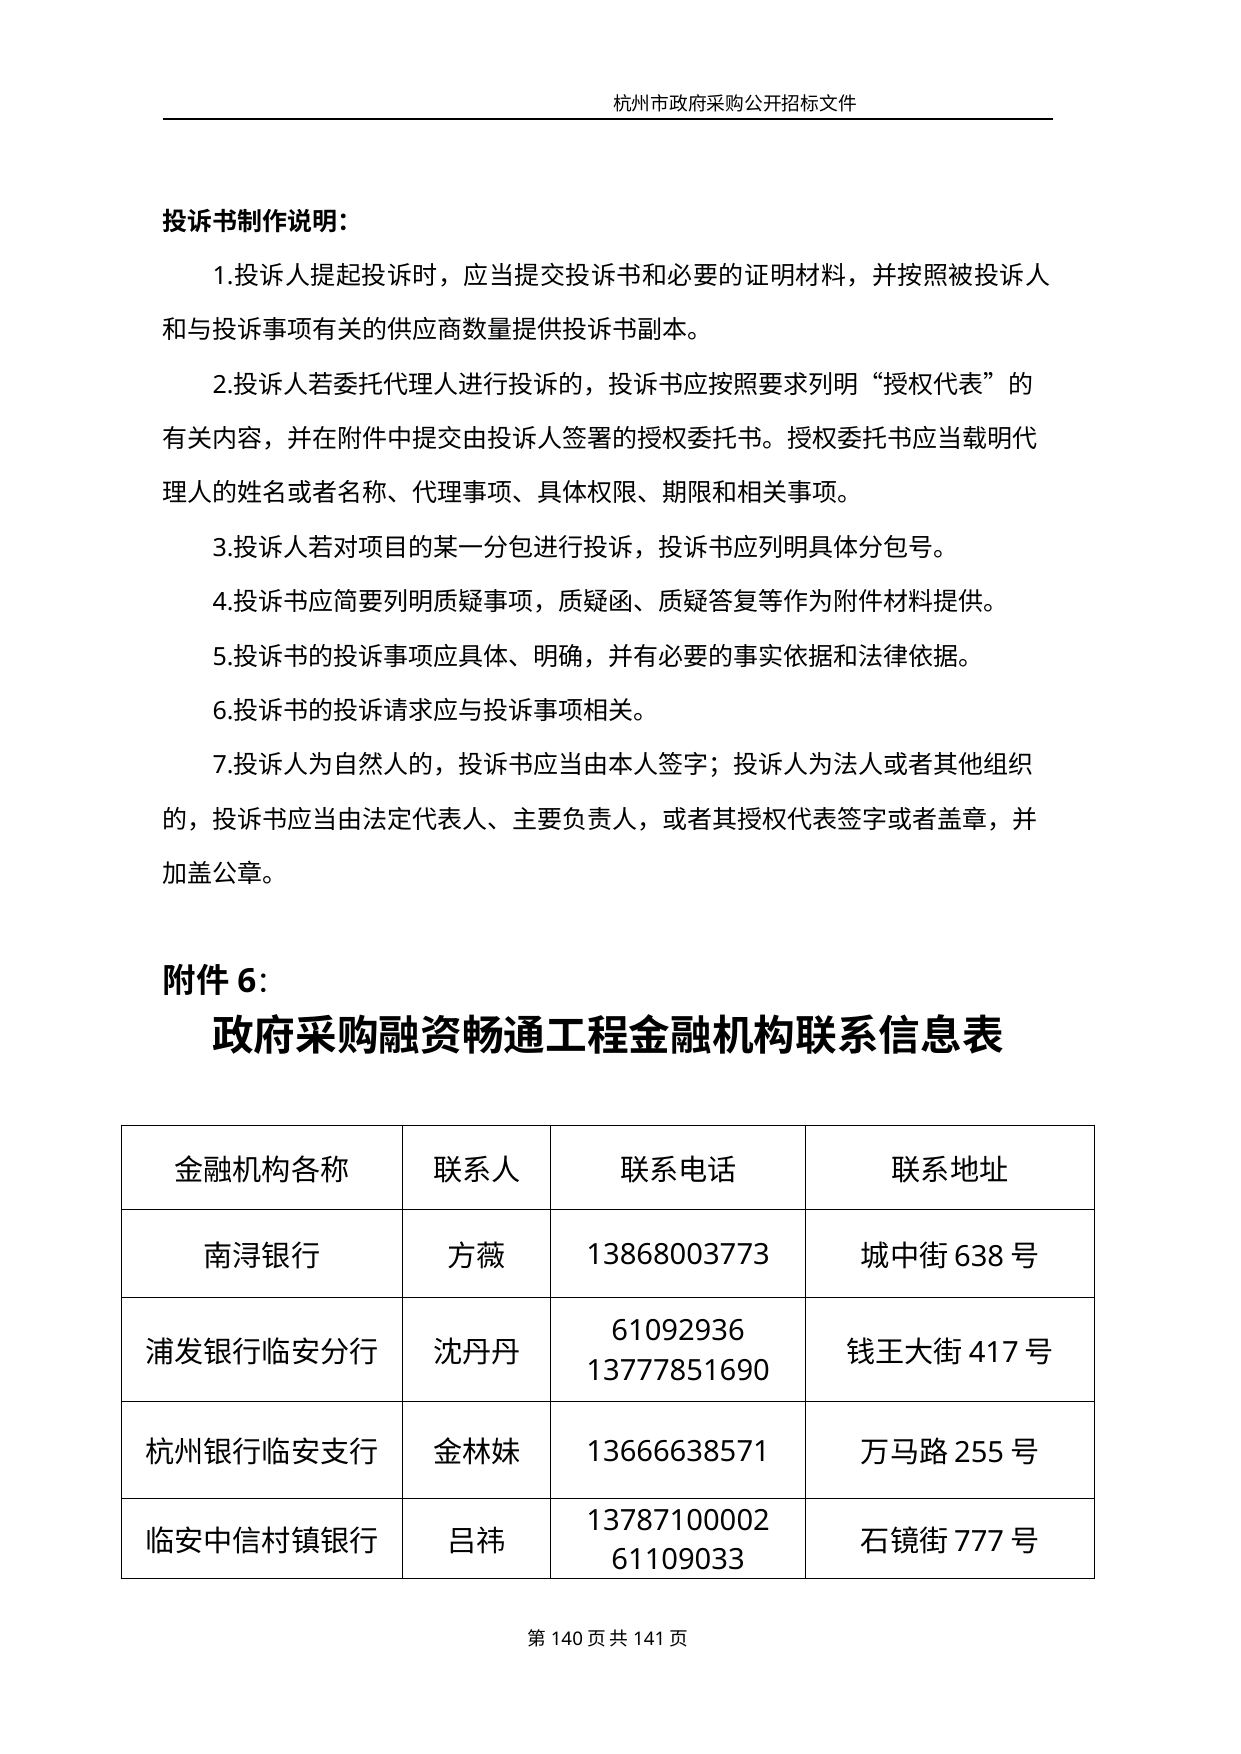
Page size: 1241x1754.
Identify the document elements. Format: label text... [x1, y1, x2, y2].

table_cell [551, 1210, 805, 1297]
text 政府采购融资畅通工程金融机构联系信息表 [162, 1002, 1053, 1062]
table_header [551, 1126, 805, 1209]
text 3.投诉人若对项目的某一分包进行投诉，投诉书应列明具体分包号。 [162, 527, 1053, 563]
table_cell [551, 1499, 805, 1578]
text 1.投诉人提起投诉时，应当提交投诉书和必要的证明材料，并按照被投诉人和与投诉事项有关的供应商数量提供投诉书副本。 [162, 255, 1053, 346]
text 6.投诉书的投诉请求应与投诉事项相关。 [162, 690, 1053, 727]
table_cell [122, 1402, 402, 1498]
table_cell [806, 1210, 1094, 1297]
text 2.投诉人若委托代理人进行投诉的，投诉书应按照要求列明“授权代表”的有关内容，并在附件中提交由投诉人签署的授权委托书。授权委托书应当载明代理人的姓名或者名称、代理事项、具体权限、期限和相关事项。 [162, 364, 1053, 509]
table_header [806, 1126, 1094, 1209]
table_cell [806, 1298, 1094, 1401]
text 4.投诉书应简要列明质疑事项，质疑函、质疑答复等作为附件材料提供。 [162, 582, 1053, 618]
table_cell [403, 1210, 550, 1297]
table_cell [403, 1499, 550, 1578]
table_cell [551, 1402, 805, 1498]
text 投诉书制作说明： [162, 201, 1053, 237]
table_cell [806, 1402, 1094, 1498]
text 附件6： [162, 953, 1053, 1002]
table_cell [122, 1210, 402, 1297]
text 7.投诉人为自然人的，投诉书应当由本人签字；投诉人为法人或者其他组织的，投诉书应当由法定代表人、主要负责人，或者其授权代表签字或者盖章，并加盖公章。 [162, 745, 1053, 890]
text 5.投诉书的投诉事项应具体、明确，并有必要的事实依据和法律依据。 [162, 636, 1053, 672]
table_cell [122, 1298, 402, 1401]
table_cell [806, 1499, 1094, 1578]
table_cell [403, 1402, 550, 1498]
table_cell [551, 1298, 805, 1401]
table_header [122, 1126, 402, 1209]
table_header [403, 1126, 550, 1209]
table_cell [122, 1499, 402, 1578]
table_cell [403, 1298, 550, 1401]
